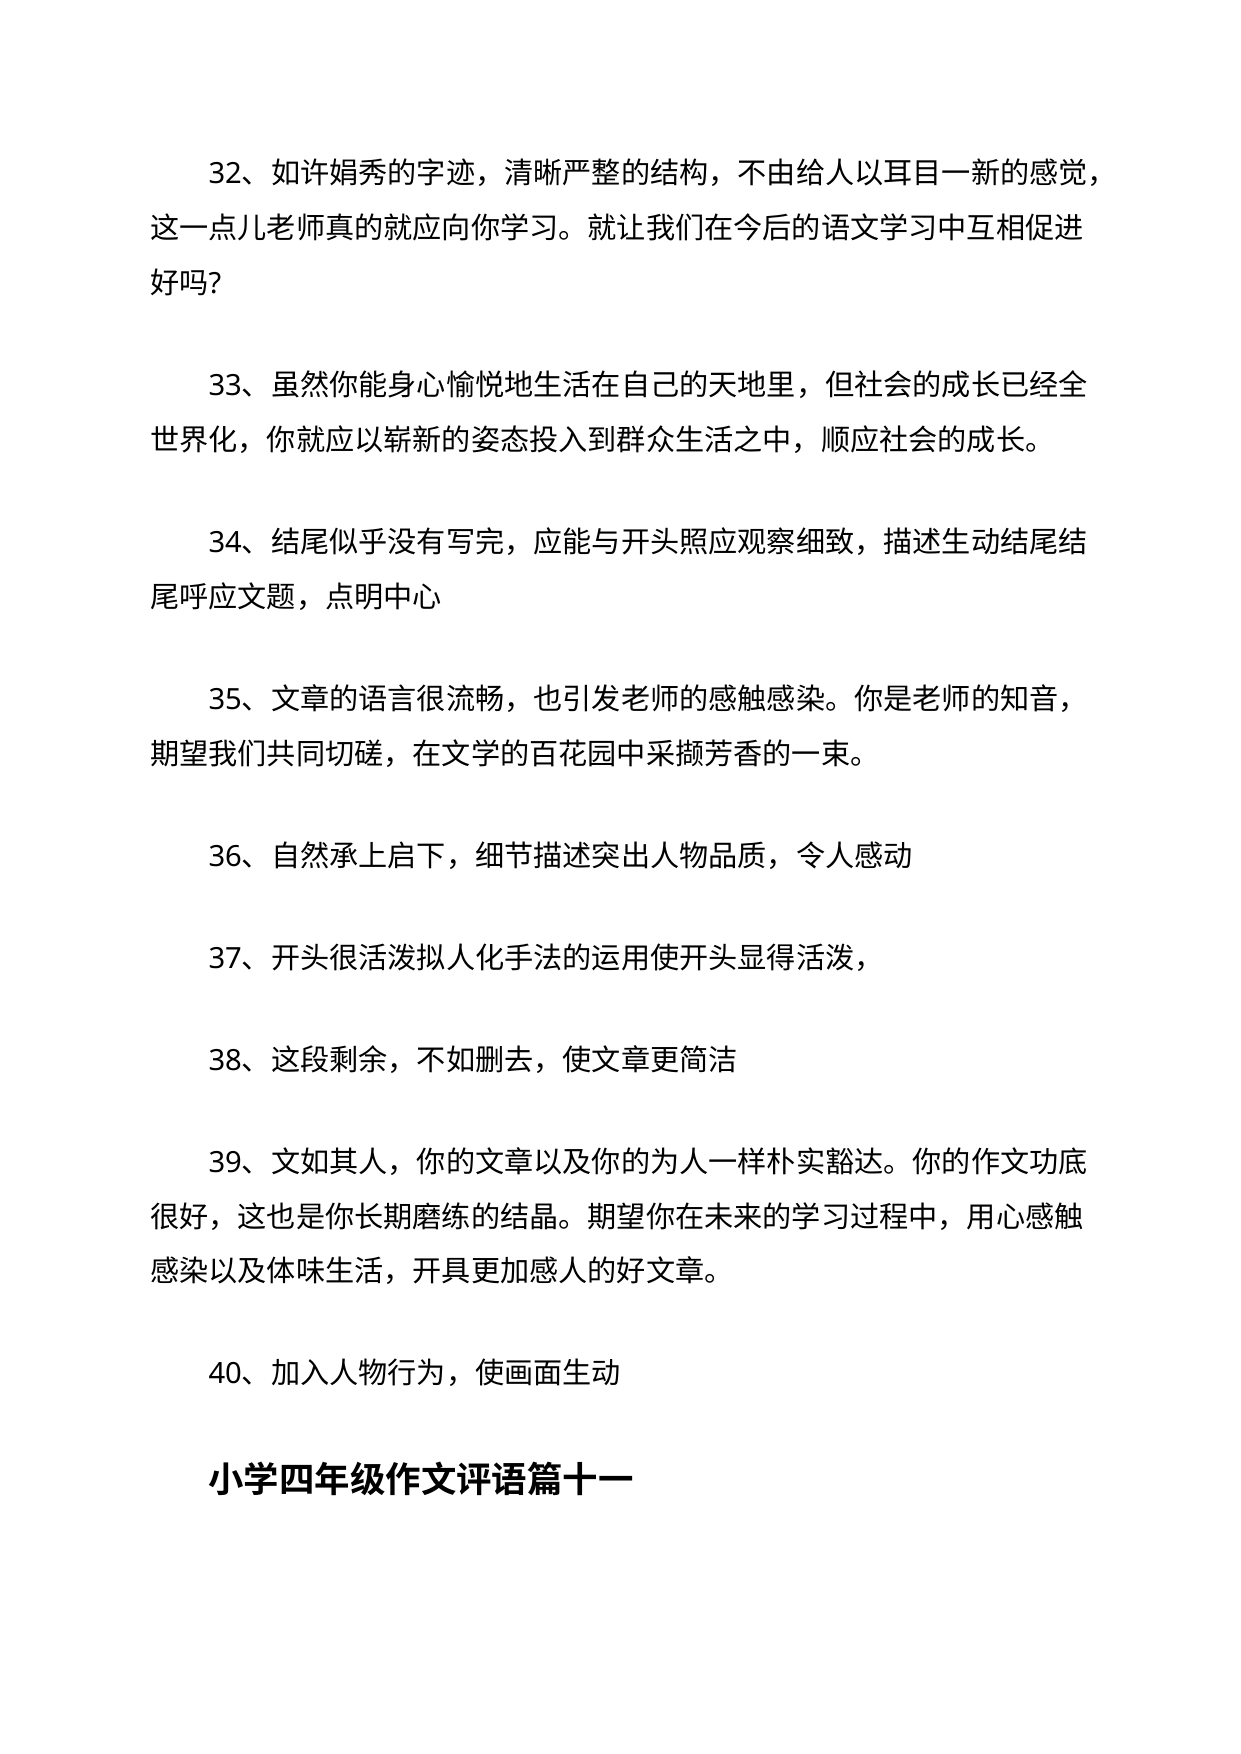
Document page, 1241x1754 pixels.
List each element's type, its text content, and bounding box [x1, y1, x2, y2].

text 39、文如其人，你的文章以及你的为人一样朴实豁达。你的作文功底很好，这也是你长期磨练的结晶。期望你在未来的学习过程中，用心感触感染以及体味生活，开具更加感人的好文章。 [150, 1138, 1090, 1290]
text 37、开头很活泼拟人化手法的运用使开头显得活泼， [150, 934, 1090, 977]
text 38、这段剩余，不如删去，使文章更简洁 [150, 1036, 1090, 1078]
text 34、结尾似乎没有写完，应能与开头照应观察细致，描述生动结尾结尾呼应文题，点明中心 [150, 519, 1090, 616]
text 35、文章的语言很流畅，也引发老师的感触感染。你是老师的知音，期望我们共同切磋，在文学的百花园中采撷芳香的一束。 [150, 675, 1090, 773]
text 小学四年级作文评语篇十一 [150, 1452, 1090, 1503]
text 36、自然承上启下，细节描述突出人物品质，令人感动 [150, 832, 1090, 874]
text 33、虽然你能身心愉悦地生活在自己的天地里，但社会的成长已经全世界化，你就应以崭新的姿态投入到群众生活之中，顺应社会的成长。 [150, 362, 1090, 459]
text 32、如许娟秀的字迹，清晰严整的结构，不由给人以耳目一新的感觉，这一点儿老师真的就应向你学习。就让我们在今后的语文学习中互相促进好吗? [150, 150, 1090, 302]
text 40、加入人物行为，使画面生动 [150, 1350, 1090, 1392]
